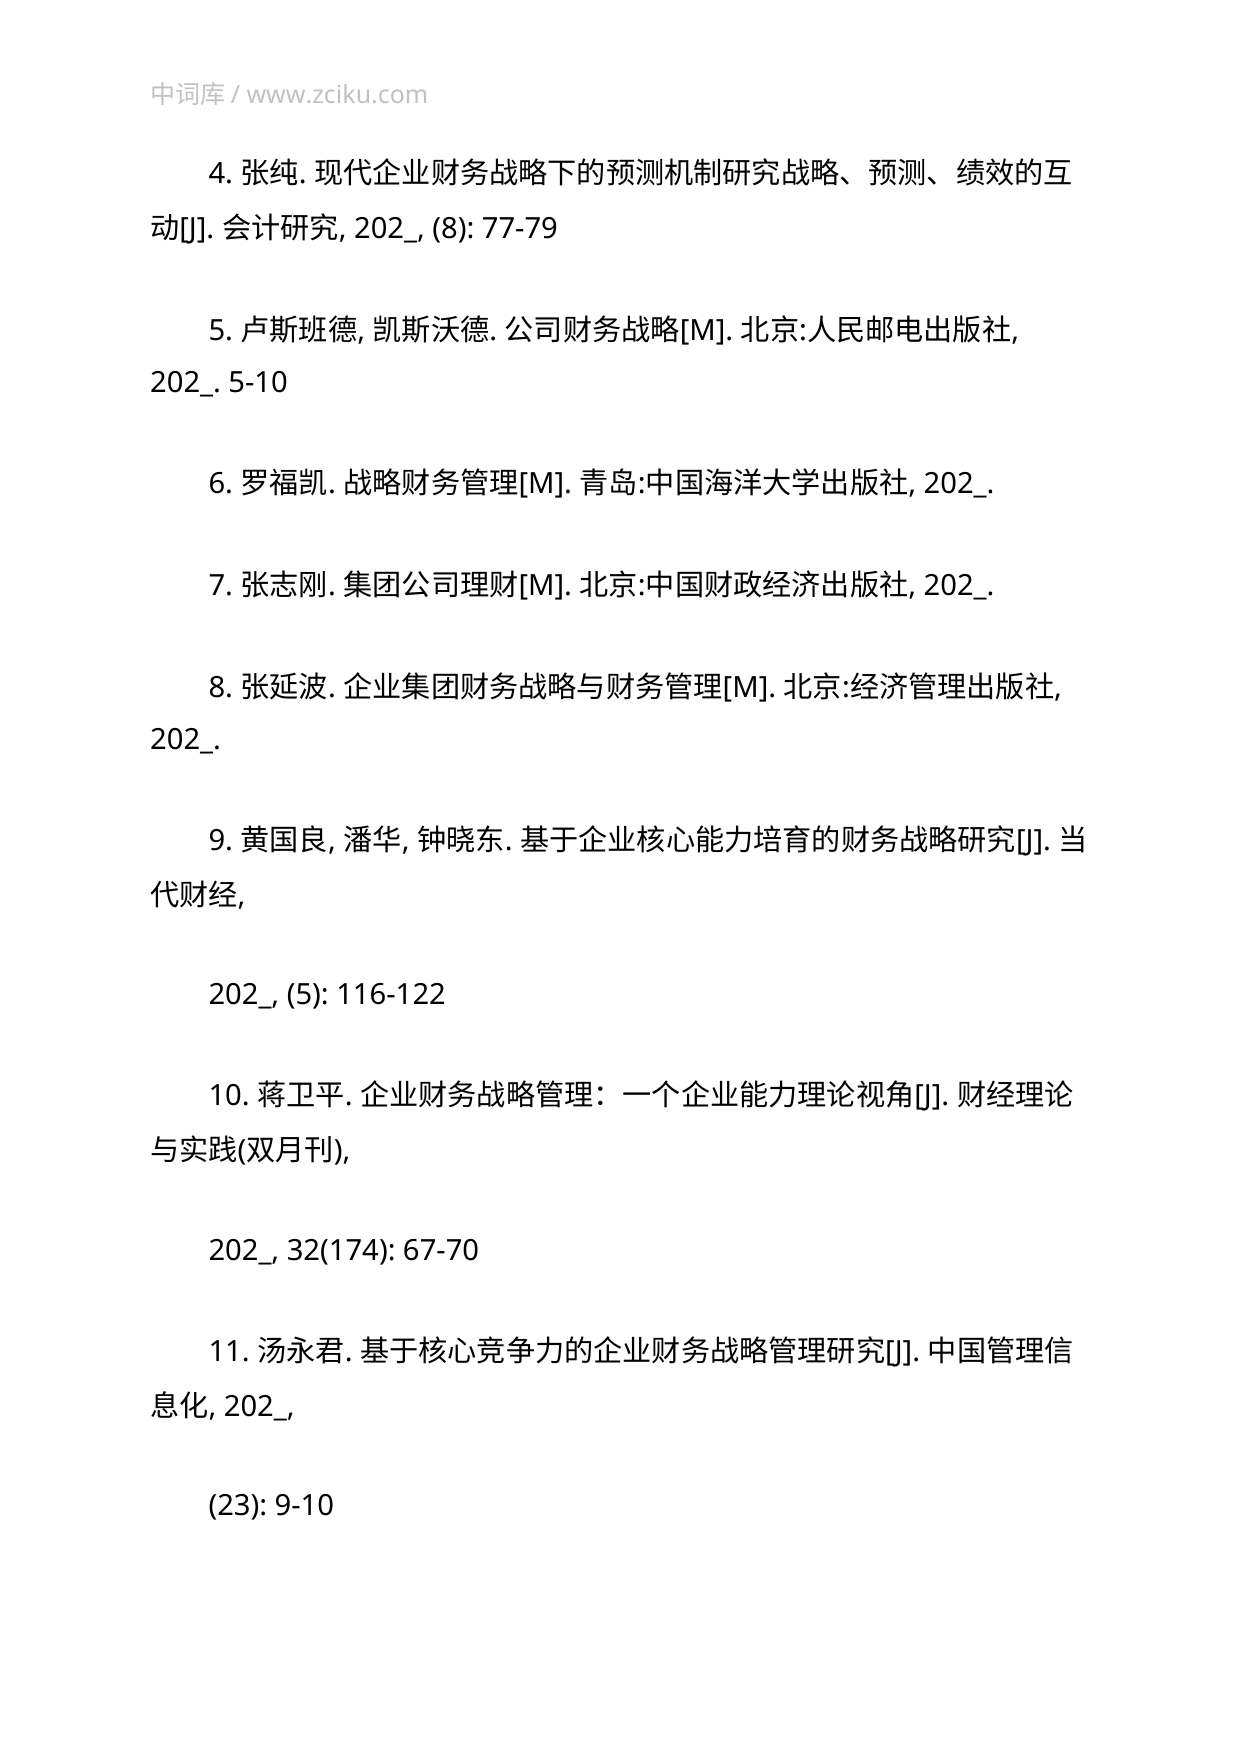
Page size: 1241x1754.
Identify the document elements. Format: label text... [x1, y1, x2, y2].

text 8. 张延波. 企业集团财务战略与财务管理[M]. 北京:经济管理出版社, 202_. [150, 664, 1090, 758]
text 5. 卢斯班德, 凯斯沃德. 公司财务战略[M]. 北京:人民邮电出版社, 202_. 5-10 [150, 307, 1090, 401]
text 7. 张志刚. 集团公司理财[M]. 北京:中国财政经济出版社, 202_. [150, 562, 1090, 604]
text 6. 罗福凯. 战略财务管理[M]. 青岛:中国海洋大学出版社, 202_. [150, 460, 1090, 502]
text 4. 张纯. 现代企业财务战略下的预测机制研究战略、预测、绩效的互动[J]. 会计研究, 202_, (8): 77-79 [150, 150, 1090, 247]
text 11. 汤永君. 基于核心竞争力的企业财务战略管理研究[J]. 中国管理信息化, 202_, [150, 1327, 1090, 1424]
text 202_, 32(174): 67-70 [150, 1229, 1090, 1268]
text 202_, (5): 116-122 [150, 973, 1090, 1013]
text 9. 黄国良, 潘华, 钟晓东. 基于企业核心能力培育的财务战略研究[J]. 当代财经, [150, 816, 1090, 914]
text 10. 蒋卫平. 企业财务战略管理：一个企业能力理论视角[J]. 财经理论与实践(双月刊), [150, 1072, 1090, 1169]
text (23): 9-10 [150, 1484, 1090, 1524]
